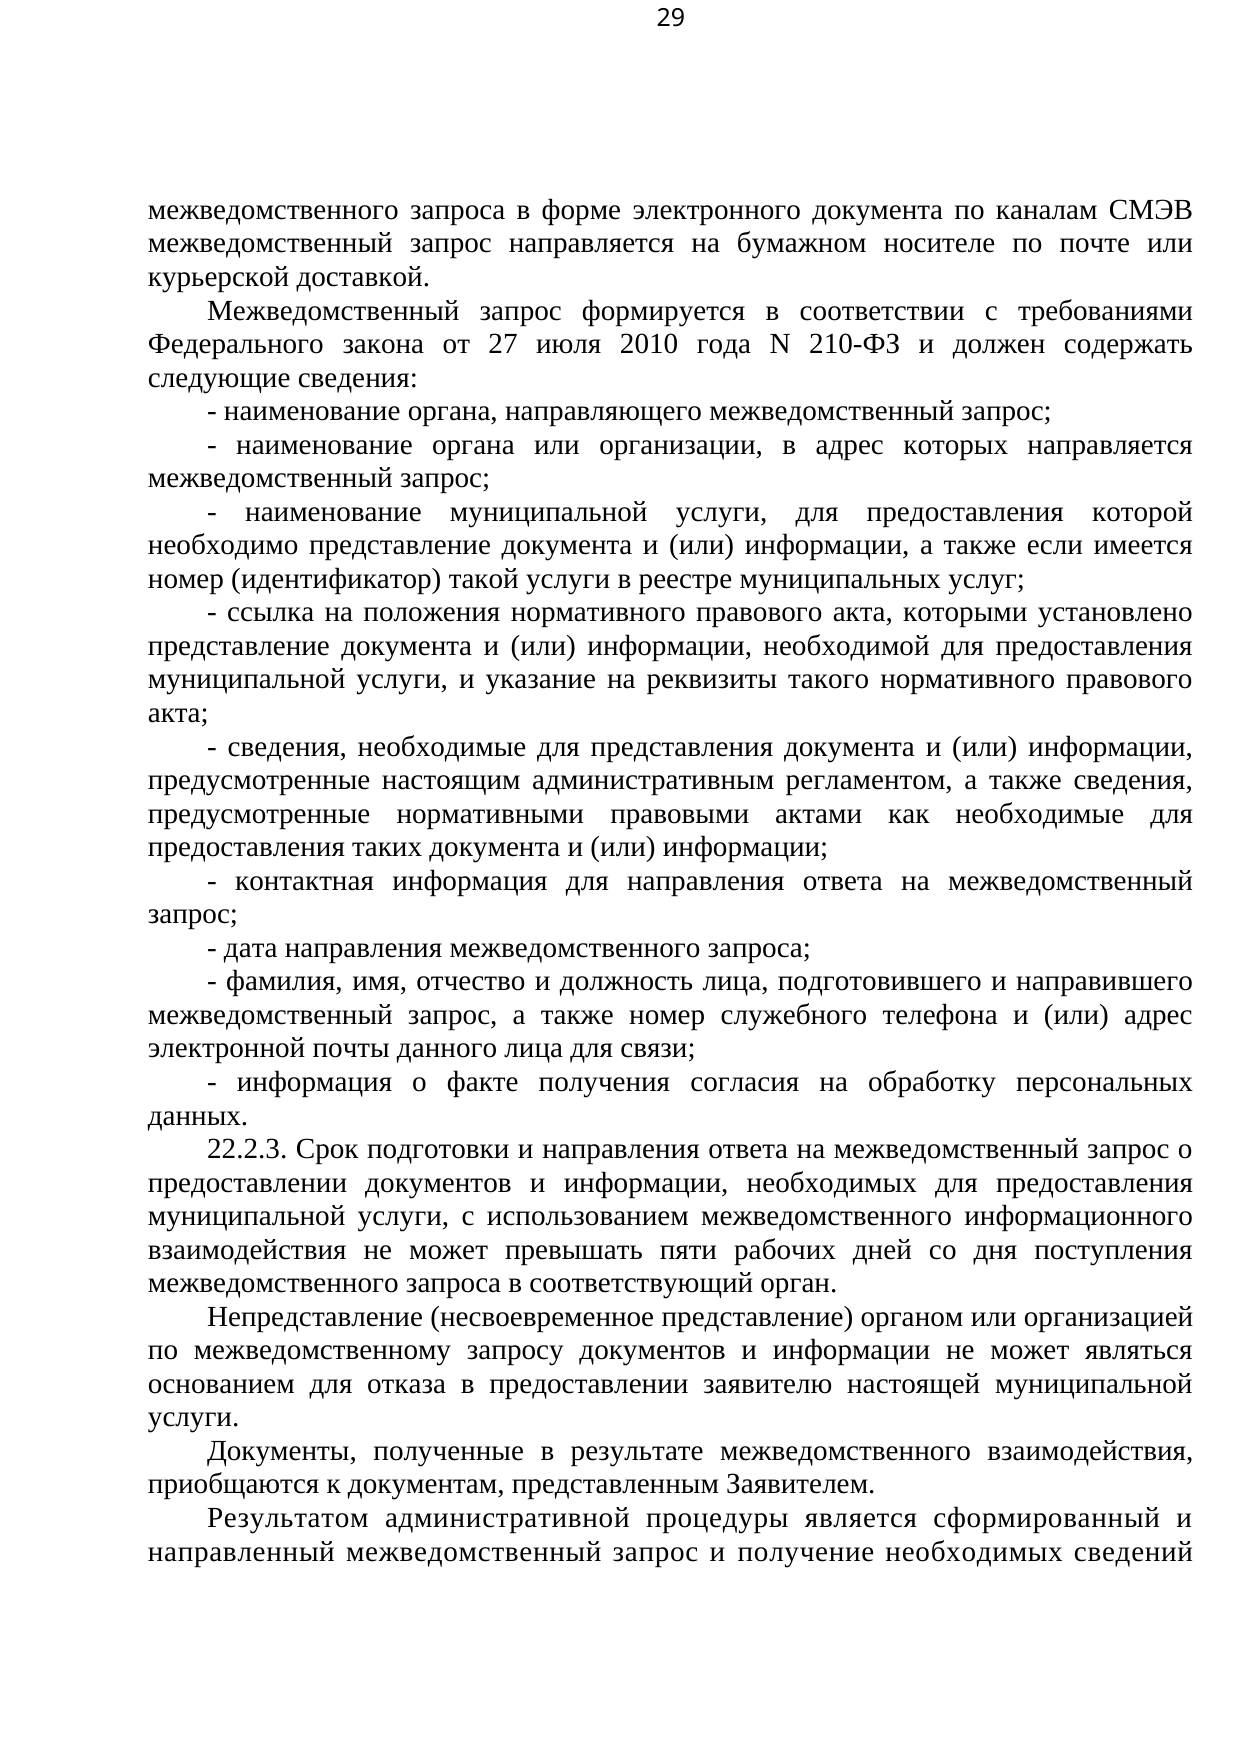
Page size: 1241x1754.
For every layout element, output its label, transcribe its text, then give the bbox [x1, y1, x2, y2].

text - ссылка на положения нормативного правового акта, которыми установлено представление документа и (или) информации, необходимой для предоставления муниципальной услуги, и указание на реквизиты такого нормативного правового акта; [148, 594, 1194, 729]
text - сведения, необходимые для представления документа и (или) информации, предусмотренные настоящим административным регламентом, а также сведения, предусмотренные нормативными правовыми актами как необходимые для предоставления таких документа и (или) информации; [148, 729, 1194, 863]
text - наименование муниципальной услуги, для предоставления которой необходимо представление документа и (или) информации, а также если имеется номер (идентификатор) такой услуги в реестре муниципальных услуг; [148, 494, 1194, 594]
text - контактная информация для направления ответа на межведомственный запрос; [148, 863, 1194, 930]
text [148, 192, 1194, 293]
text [148, 1500, 1194, 1567]
text Непредставление (несвоевременное представление) органом или организацией по межведомственному запросу документов и информации не может являться основанием для отказа в предоставлении заявителю настоящей муниципальной услуги. [148, 1299, 1194, 1433]
text Межведомственный запрос формируется в соответствии с требованиями Федерального закона от 27 июля 2010 года N 210-ФЗ и должен содержать следующие сведения: [148, 293, 1194, 393]
text - наименование органа, направляющего межведомственный запрос; [148, 393, 1194, 427]
text - наименование органа или организации, в адрес которых направляется межведомственный запрос; [148, 427, 1194, 494]
text - дата направления межведомственного запроса; [148, 930, 1194, 963]
text - информация о факте получения согласия на обработку персональных данных. [148, 1064, 1194, 1131]
text - фамилия, имя, отчество и должность лица, подготовившего и направившего межведомственный запрос, а также номер служебного телефона и (или) адрес электронной почты данного лица для связи; [148, 963, 1194, 1064]
text 22.2.3. Срок подготовки и направления ответа на межведомственный запрос о предоставлении документов и информации, необходимых для предоставления муниципальной услуги, с использованием межведомственного информационного взаимодействия не может превышать пяти рабочих дней со дня поступления межведомственного запроса в соответствующий орган. [148, 1131, 1194, 1299]
text Документы, полученные в результате межведомственного взаимодействия, приобщаются к документам, представленным Заявителем. [148, 1433, 1194, 1500]
